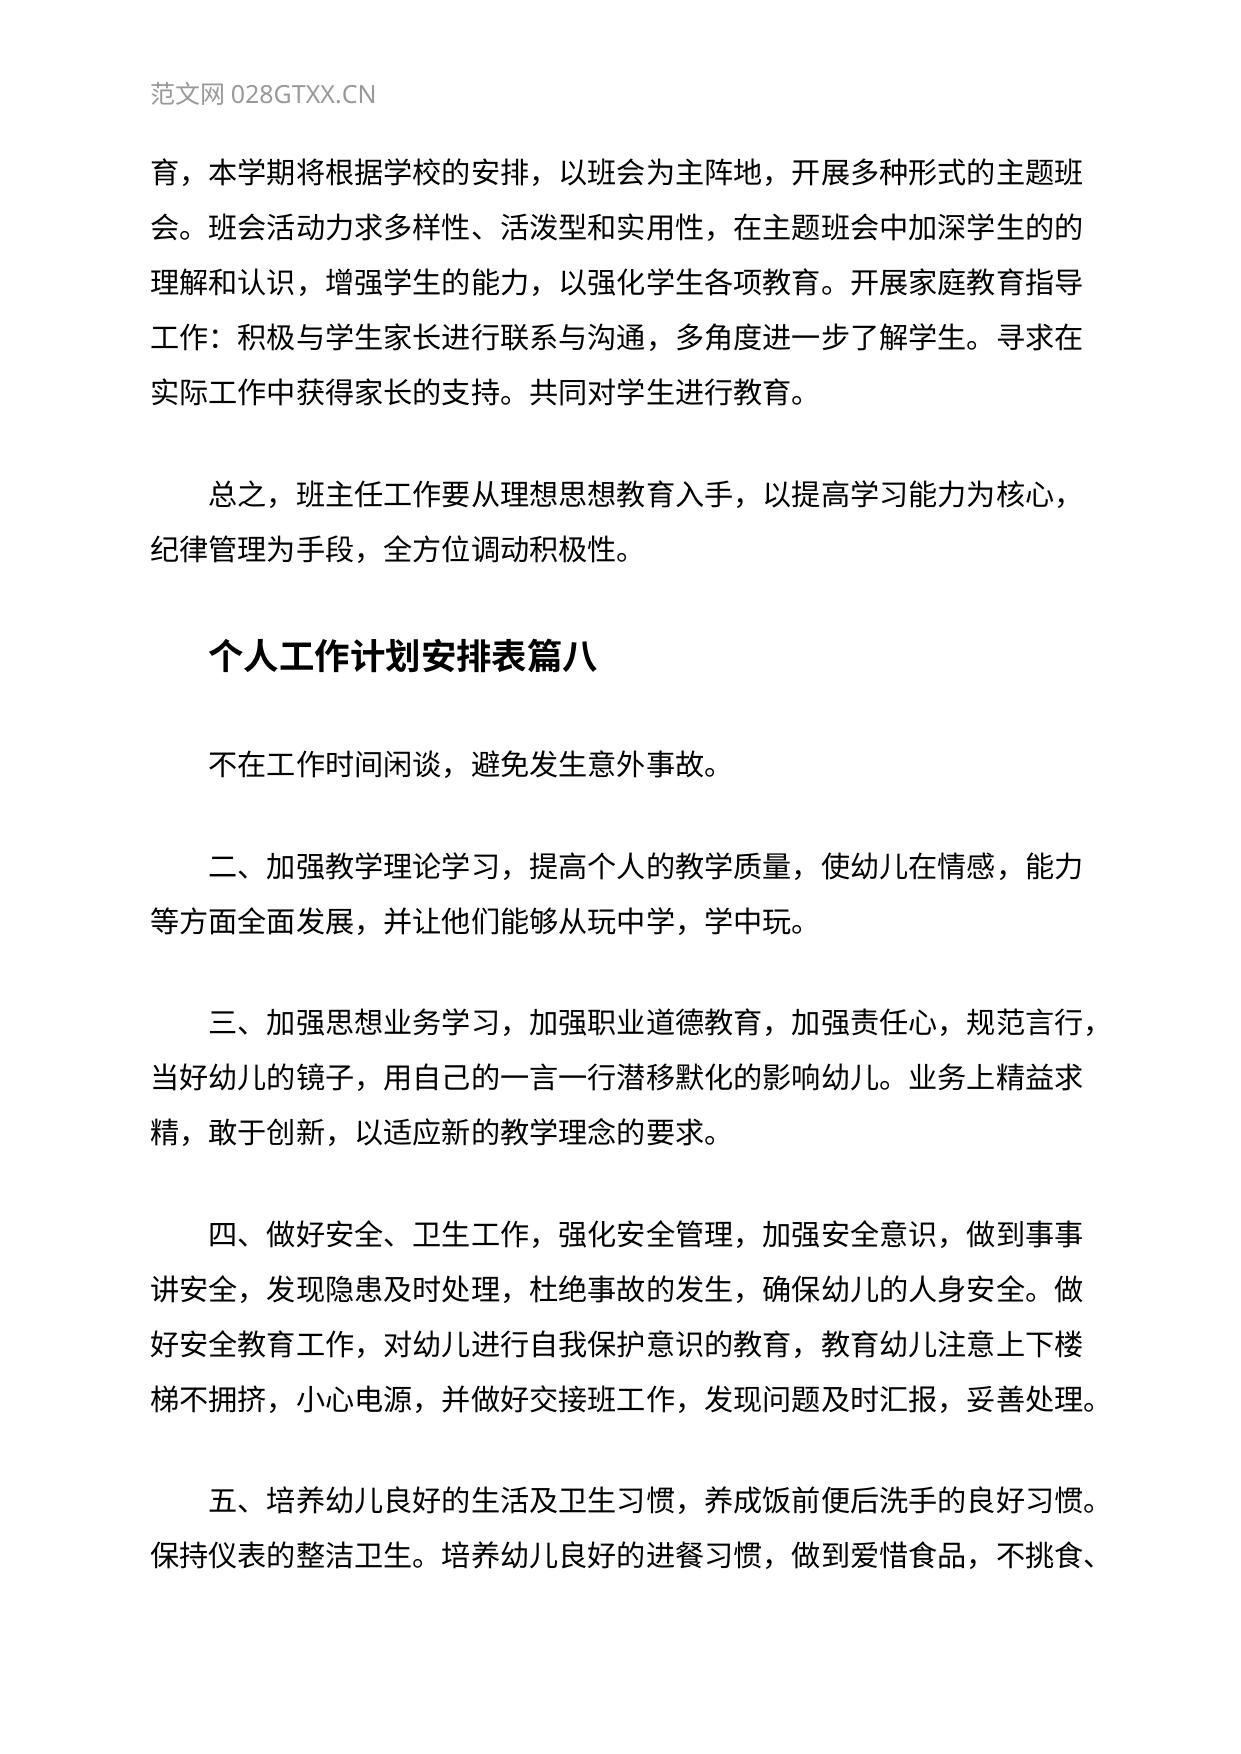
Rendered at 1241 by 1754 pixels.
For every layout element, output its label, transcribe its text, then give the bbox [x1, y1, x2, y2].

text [150, 150, 1090, 412]
text 不在工作时间闲谈，避免发生意外事故。 [150, 741, 1090, 784]
text 个人工作计划安排表篇八 [150, 628, 1090, 679]
text 二、加强教学理论学习，提高个人的教学质量，使幼儿在情感，能力等方面全面发展，并让他们能够从玩中学，学中玩。 [150, 843, 1090, 940]
text 三、加强思想业务学习，加强职业道德教育，加强责任心，规范言行，当好幼儿的镜子，用自己的一言一行潜移默化的影响幼儿。业务上精益求精，敢于创新，以适应新的教学理念的要求。 [150, 1000, 1090, 1152]
text 四、做好安全、卫生工作，强化安全管理，加强安全意识，做到事事讲安全，发现隐患及时处理，杜绝事故的发生，确保幼儿的人身安全。做好安全教育工作，对幼儿进行自我保护意识的教育，教育幼儿注意上下楼梯不拥挤，小心电源，并做好交接班工作，发现问题及时汇报，妥善处理。 [150, 1211, 1090, 1418]
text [150, 1478, 1090, 1575]
text 总之，班主任工作要从理想思想教育入手，以提高学习能力为核心，纪律管理为手段，全方位调动积极性。 [150, 471, 1090, 568]
